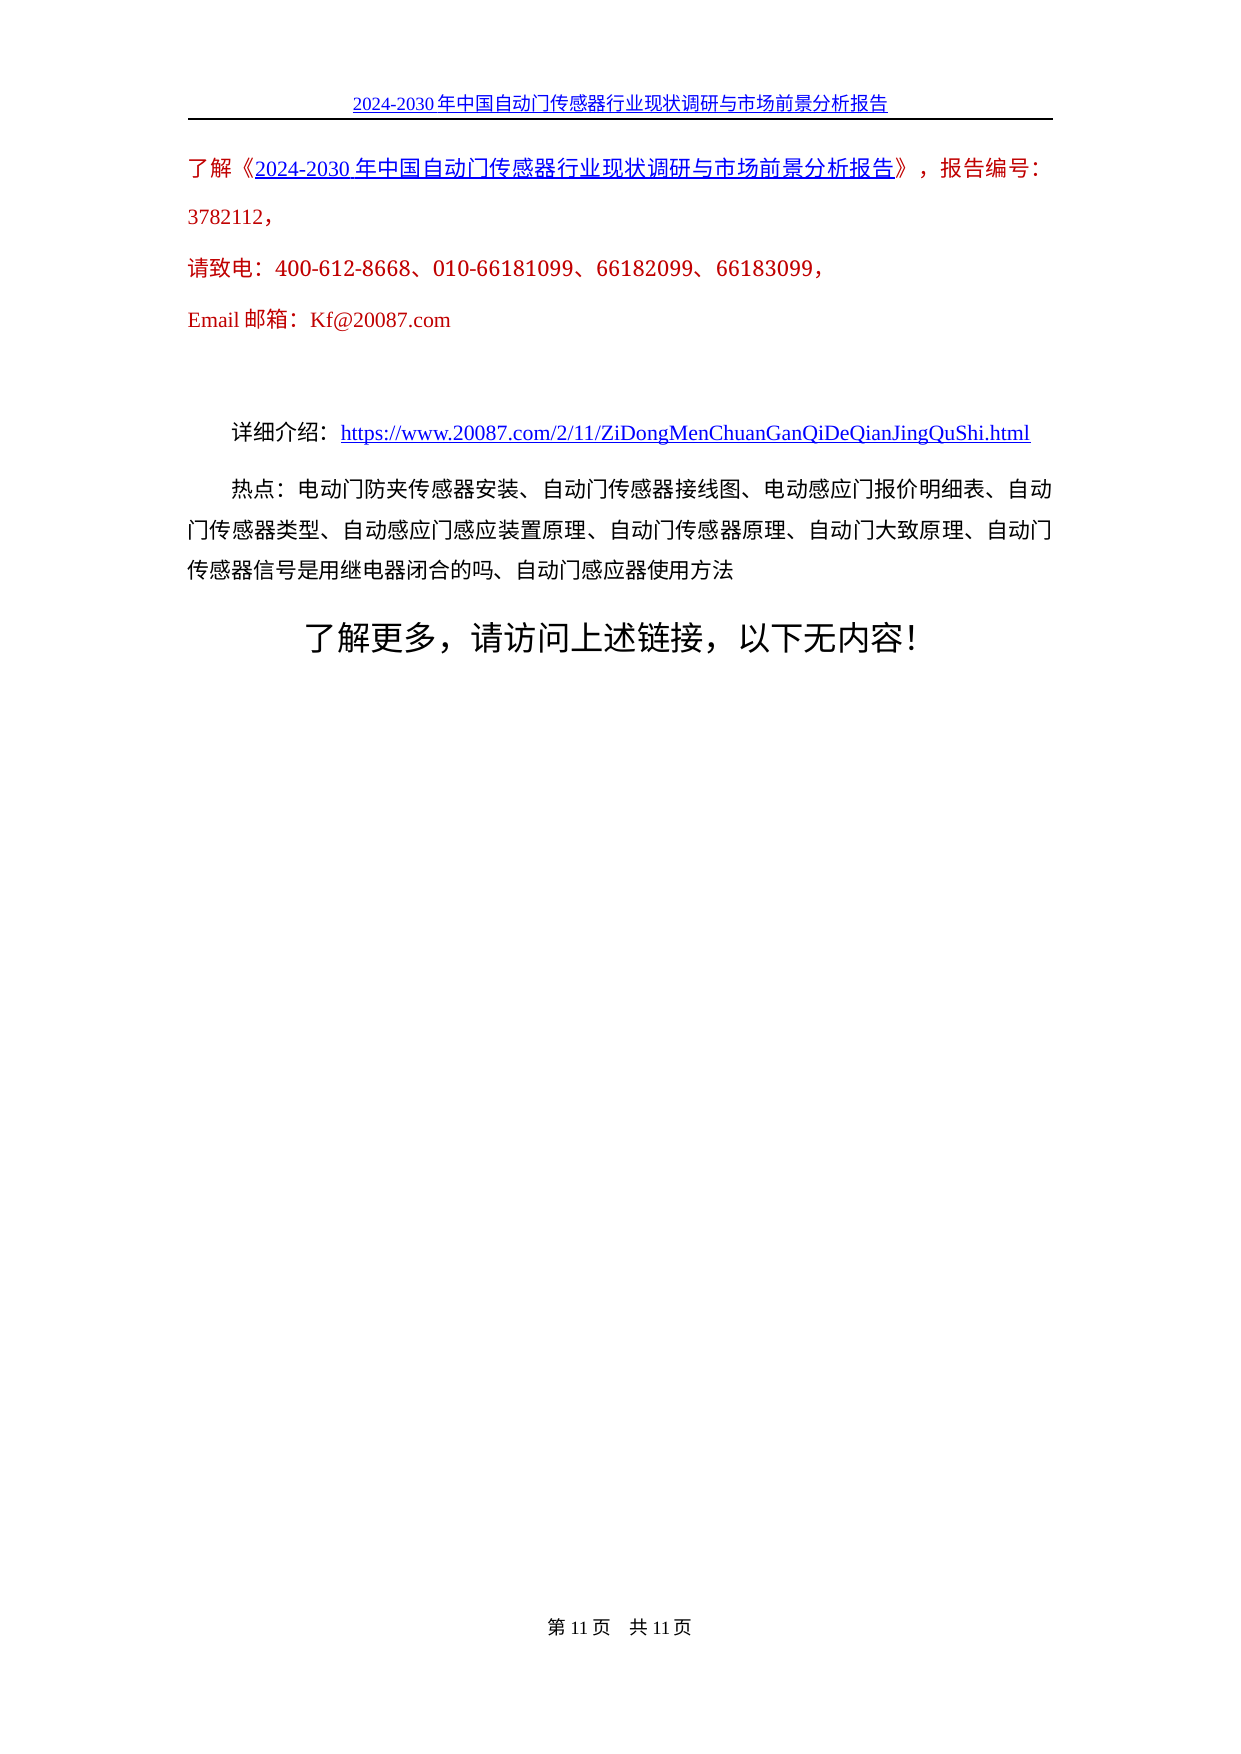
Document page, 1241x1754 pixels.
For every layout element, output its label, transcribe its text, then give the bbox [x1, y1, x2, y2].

text 热点：电动门防夹传感器安装、自动门传感器接线图、电动感应门报价明细表、自动门传感器类型、自动感应门感应装置原理、自动门传感器原理、自动门大致原理、自动门传感器信号是用继电器闭合的吗、自动门感应器使用方法 [187, 472, 1053, 585]
text 请致电：400-612-8668、010-66181099、66182099、66183099， [187, 251, 1053, 283]
title 了解更多，请访问上述链接，以下无内容！ [187, 603, 1053, 668]
text 详细介绍：https://www.20087.com/2/11/ZiDongMenChuanGanQiDeQianJingQuShi.html [187, 415, 1053, 447]
text 了解《2024-2030年中国自动门传感器行业现状调研与市场前景分析报告》，报告编号：3782112， [187, 150, 1053, 231]
text Email邮箱：Kf@20087.com [187, 302, 1053, 334]
